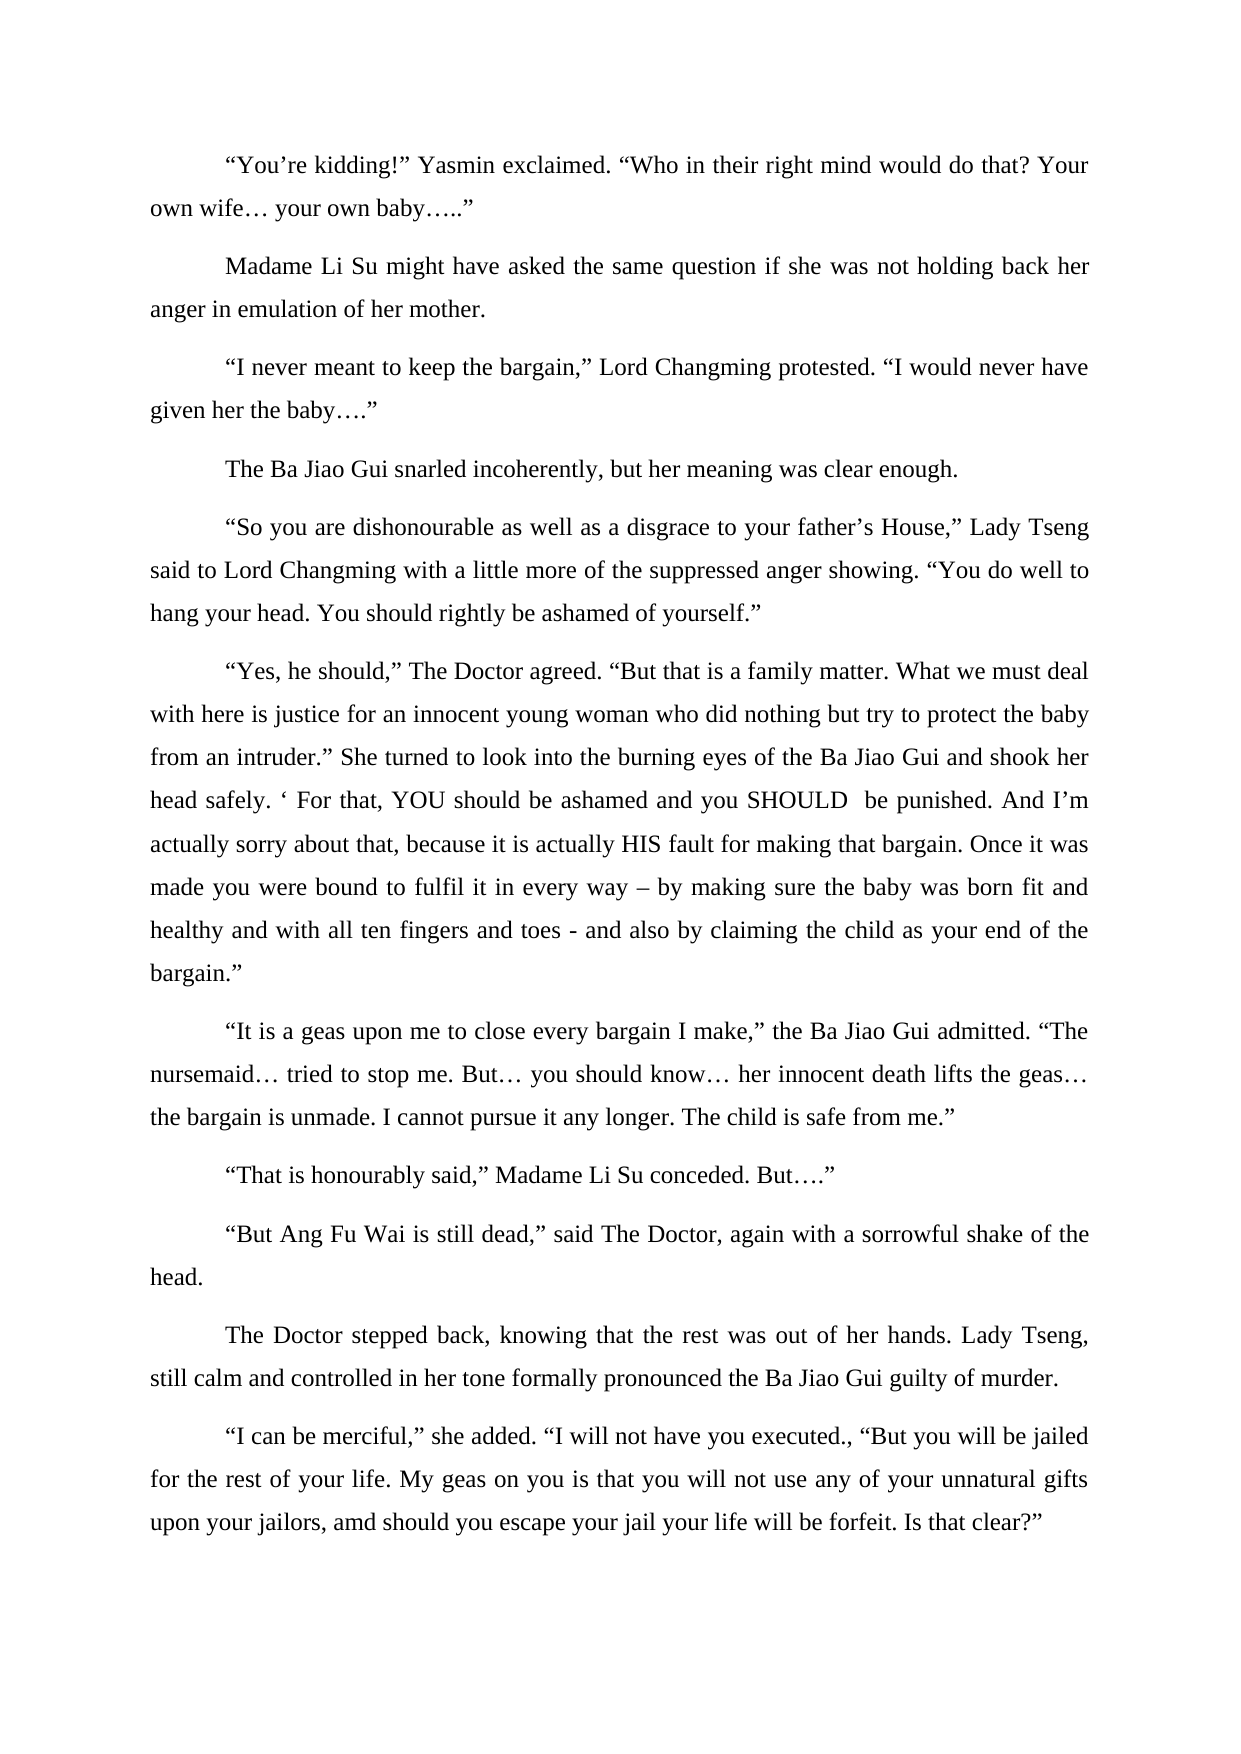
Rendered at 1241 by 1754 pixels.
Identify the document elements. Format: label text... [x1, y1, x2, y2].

text “I can be merciful,” she added. “I will not have you executed., “But you will be jailed for the rest of your life. My geas on you is that you will not use any of your unnatural gifts upon your jailors, amd should you escape your jail your life will be forfeit. Is that clear?” [150, 1421, 1090, 1536]
text “So you are dishonourable as well as a disgrace to your father’s House,” Lady Tseng said to Lord Changming with a little more of the suppressed anger showing. “You do well to hang your head. You should rightly be ashamed of yourself.” [150, 512, 1090, 627]
text The Doctor stepped back, knowing that the rest was out of her hands. Lady Tseng, still calm and controlled in her tone formally pronounced the Ba Jiao Gui guilty of murder. [150, 1320, 1090, 1392]
text “It is a geas upon me to close every bargain I make,” the Ba Jiao Gui admitted. “The nursemaid… tried to stop me. But… you should know… her innocent death lifts the geas… the bargain is unmade. I cannot pursue it any longer. The child is safe from me.” [150, 1016, 1090, 1131]
text “Yes, he should,” The Doctor agreed. “But that is a family matter. What we must deal with here is justice for an innocent young woman who did nothing but try to protect the baby from an intruder.” She turned to look into the burning eyes of the Ba Jiao Gui and shook her head safely. ‘ For that, YOU should be ashamed and you SHOULD be punished. And I’m actually sorry about that, because it is actually HIS fault for making that bargain. Once it was made you were bound to fulfil it in every way – by making sure the baby was born fit and healthy and with all ten fingers and toes - and also by claiming the child as your end of the bargain.” [150, 656, 1090, 987]
text “I never meant to keep the bargain,” Lord Changming protested. “I would never have given her the baby….” [150, 352, 1090, 424]
text “You’re kidding!” Yasmin exclaimed. “Who in their right mind would do that? Your own wife… your own baby…..” [150, 150, 1090, 222]
text “That is honourably said,” Madame Li Su conceded. But….” [150, 1161, 1090, 1189]
text Madame Li Su might have asked the same question if she was not holding back her anger in emulation of her mother. [150, 251, 1090, 323]
text The Ba Jiao Gui snarled incoherently, but her meaning was clear enough. [150, 454, 1090, 482]
text “But Ang Fu Wai is still dead,” said The Doctor, again with a sorrowful shake of the head. [150, 1219, 1090, 1291]
